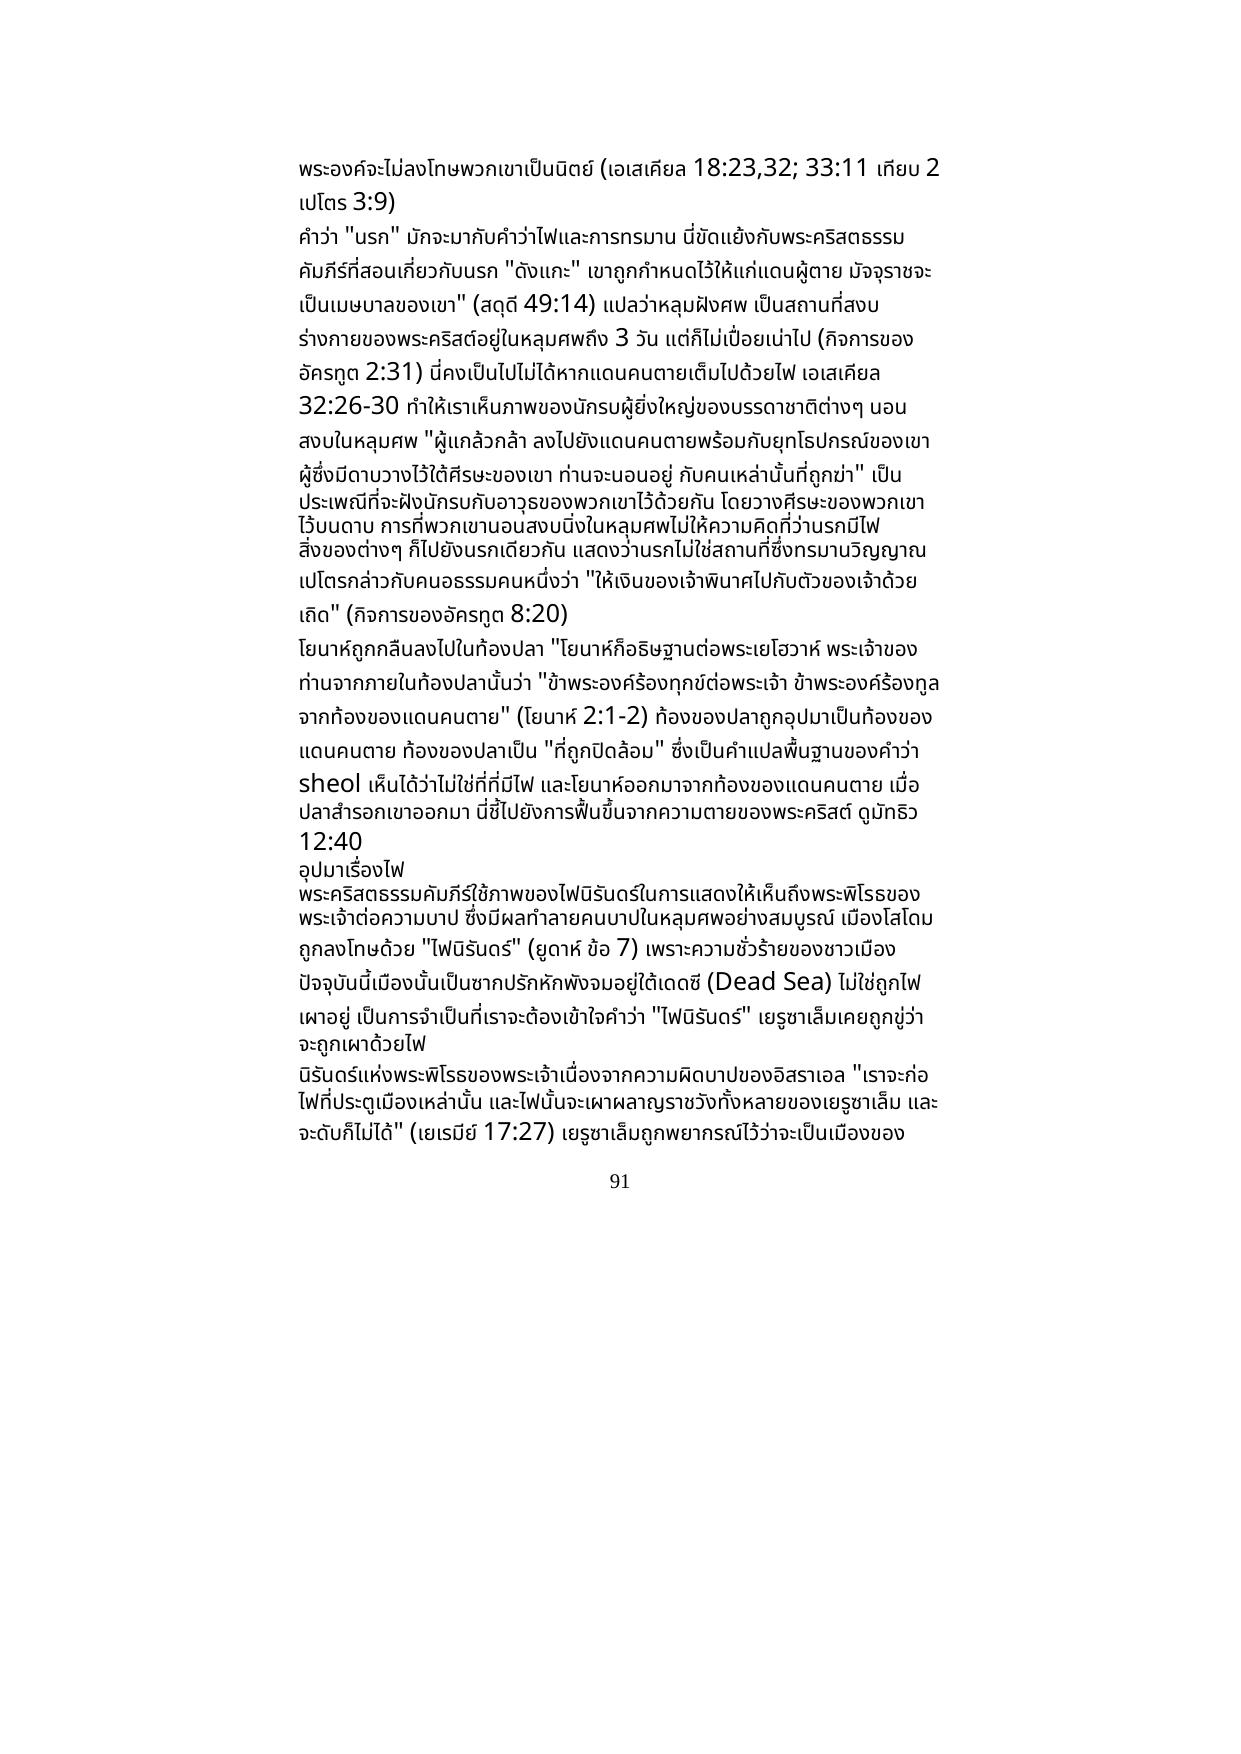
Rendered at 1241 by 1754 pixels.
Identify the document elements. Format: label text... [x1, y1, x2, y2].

text โยนาห์ถูกกลืนลงไปในท้องปลา "โยนาห์ก็อธิษฐานต่อพระเยโฮวาห์ พระเจ้าของท่านจากภายในท้องปลานั้นว่า "ข้าพระองค์ร้องทุกข์ต่อพระเจ้า ข้าพระองค์ร้องทูลจากท้องของแดนคนตาย" (โยนาห์ 2:1-2) ท้องของปลาถูกอุปมาเป็นท้องของแดนคนตาย ท้องของปลาเป็น "ที่ถูกปิดล้อม" ซึ่งเป็นคำแปลพื้นฐานของคำว่า sheol เห็นได้ว่าไม่ใช่ที่ที่มีไฟ และโยนาห์ออกมาจากท้องของแดนคนตาย เมื่อปลาสำรอกเขาออกมา นี่ชี้ไปยังการฟื้นขึ้นจากความตายของพระคริสต์ ดูมัทธิว 12:40 [298, 630, 942, 857]
text คำว่า "นรก" มักจะมากับคำว่าไฟและการทรมาน นี่ขัดแย้งกับพระคริสตธรรมคัมภีร์ที่สอนเกี่ยวกับนรก "ดังแกะ" เขาถูกกำหนดไว้ให้แก่แดนผู้ตาย มัจจุราชจะเป็นเมษบาลของเขา" (สดุดี 49:14) แปลว่าหลุมฝังศพ เป็นสถานที่สงบ ร่างกายของพระคริสต์อยู่ในหลุมศพถึง 3 วัน แต่ก็ไม่เปื่อยเน่าไป (กิจการของอัครทูต 2:31) นี่คงเป็นไปไม่ได้หากแดนคนตายเต็มไปด้วยไฟ เอเสเคียล 32:26-30 ทำให้เราเห็นภาพของนักรบผู้ยิ่งใหญ่ของบรรดาชาติต่างๆ นอนสงบในหลุมศพ "ผู้แกล้วกล้า ลงไปยังแดนคนตายพร้อมกับยุทโธปกรณ์ของเขา ผู้ซึ่งมีดาบวางไว้ใต้ศีรษะของเขา ท่านจะนอนอยู่ กับคนเหล่านั้นที่ถูกฆ่า" เป็นประเพณีที่จะฝังนักรบกับอาวุธของพวกเขาไว้ด้วยกัน โดยวางศีรษะของพวกเขาไว้บนดาบ การที่พวกเขานอนสงบนิ่งในหลุมศพไม่ให้ความคิดที่ว่านรกมีไฟ สิ่งของต่างๆ ก็ไปยังนรกเดียวกัน แสดงว่านรกไม่ใช่สถานที่ซึ่งทรมานวิญญาณ เปโตรกล่าวกับคนอธรรมคนหนึ่งว่า "ให้เงินของเจ้าพินาศไปกับตัวของเจ้าด้วยเถิด" (กิจการของอัครทูต 8:20) [298, 218, 942, 630]
text พระคริสตธรรมคัมภีร์ใช้ภาพของไฟนิรันดร์ในการแสดงให้เห็นถึงพระพิโรธของพระเจ้าต่อความบาป ซึ่งมีผลทำลายคนบาปในหลุมศพอย่างสมบูรณ์ เมืองโสโดมถูกลงโทษด้วย "ไฟนิรันดร์" (ยูดาห์ ข้อ 7) เพราะความชั่วร้ายของชาวเมือง ปัจจุบันนี้เมืองนั้นเป็นซากปรักหักพังจมอยู่ใต้เดดซี (Dead Sea) ไม่ใช่ถูกไฟเผาอยู่ เป็นการจำเป็นที่เราจะต้องเข้าใจคำว่า "ไฟนิรันดร์" เยรูซาเล็มเคยถูกขู่ว่าจะถูกเผาด้วยไฟ นิรันดร์แห่งพระพิโรธของพระเจ้าเนื่องจากความผิดบาปของอิสราเอล "เราจะก่อไฟที่ประตูเมืองเหล่านั้น และไฟนั้นจะเผาผลาญราชวังทั้งหลายของเยรูซาเล็ม และจะดับก็ไม่ได้" (เยเรมีย์ 17:27) เยรูซาเล็มถูกพยากรณ์ไว้ว่าจะเป็นเมืองของแผ่นดินของพระเจ้า (อิสยาห์ 2:2-4; สดุดี 48:2) พระเจ้าไม่ได้มีพระประสงค์ให้เราแปลความตามตัวอักษร บ้านใหญ่ทุกหลังในเยรูซาเล็มถูกเผาลงหมด (2 พงศ์กษัตริย์ 25:9) แต่ไฟไม่ได้ไหม้ตลอดเป็นนิตย์ [298, 882, 942, 1148]
text แม้ในสมัยพระคริสตธรรมคัมภีร์ภาคพันธสัญญาเดิม ผู้ที่เชื่อก็เข้าใจว่าจะมีการฟื้นขึ้นจากความตายในวันสุดท้าย ซึ่งคนอธรรมที่ต้องรับผิดชอบจะต้องกลับไปยังแดนคนตาย โยบ 21:30,32 เขียนไว้ว่า "คนอธรรม จะถูกนำไปในวันแห่งพระพิโรธ แต่เขาจะถูกนำไปยังหลุมศพ" คำอุปมาเรื่องการกลับมาของพระคริสต์ และการพิพากษากล่าวว่า คนอธรรมจะถูก "ฆ่าเสีย" ต่อหน้าพระคริสต์ (ลูกา19:27) นี่ไม่เข้ากับความคิดที่ว่าคนอธรรมจะอยู่ในสภาพรู้ตัวและถูกทรมานเป็นนิตย์ และไม่ยุติธรรมที่คนเราจะต้องถูกทรมานเป็นนิตย์ เพราะทำผิดมา 70 ปี พระเจ้าไม่ทรงพอพระทัยกับการลงโทษคนอธรรม จึงคาดหวังได้ว่า พระองค์จะไม่ลงโทษพวกเขาเป็นนิตย์ (เอเสเคียล 18:23,32; 33:11 เทียบ 2 เปโตร 3:9) [298, 150, 942, 218]
subtitle อุปมาเรื่องไฟ [298, 857, 942, 882]
